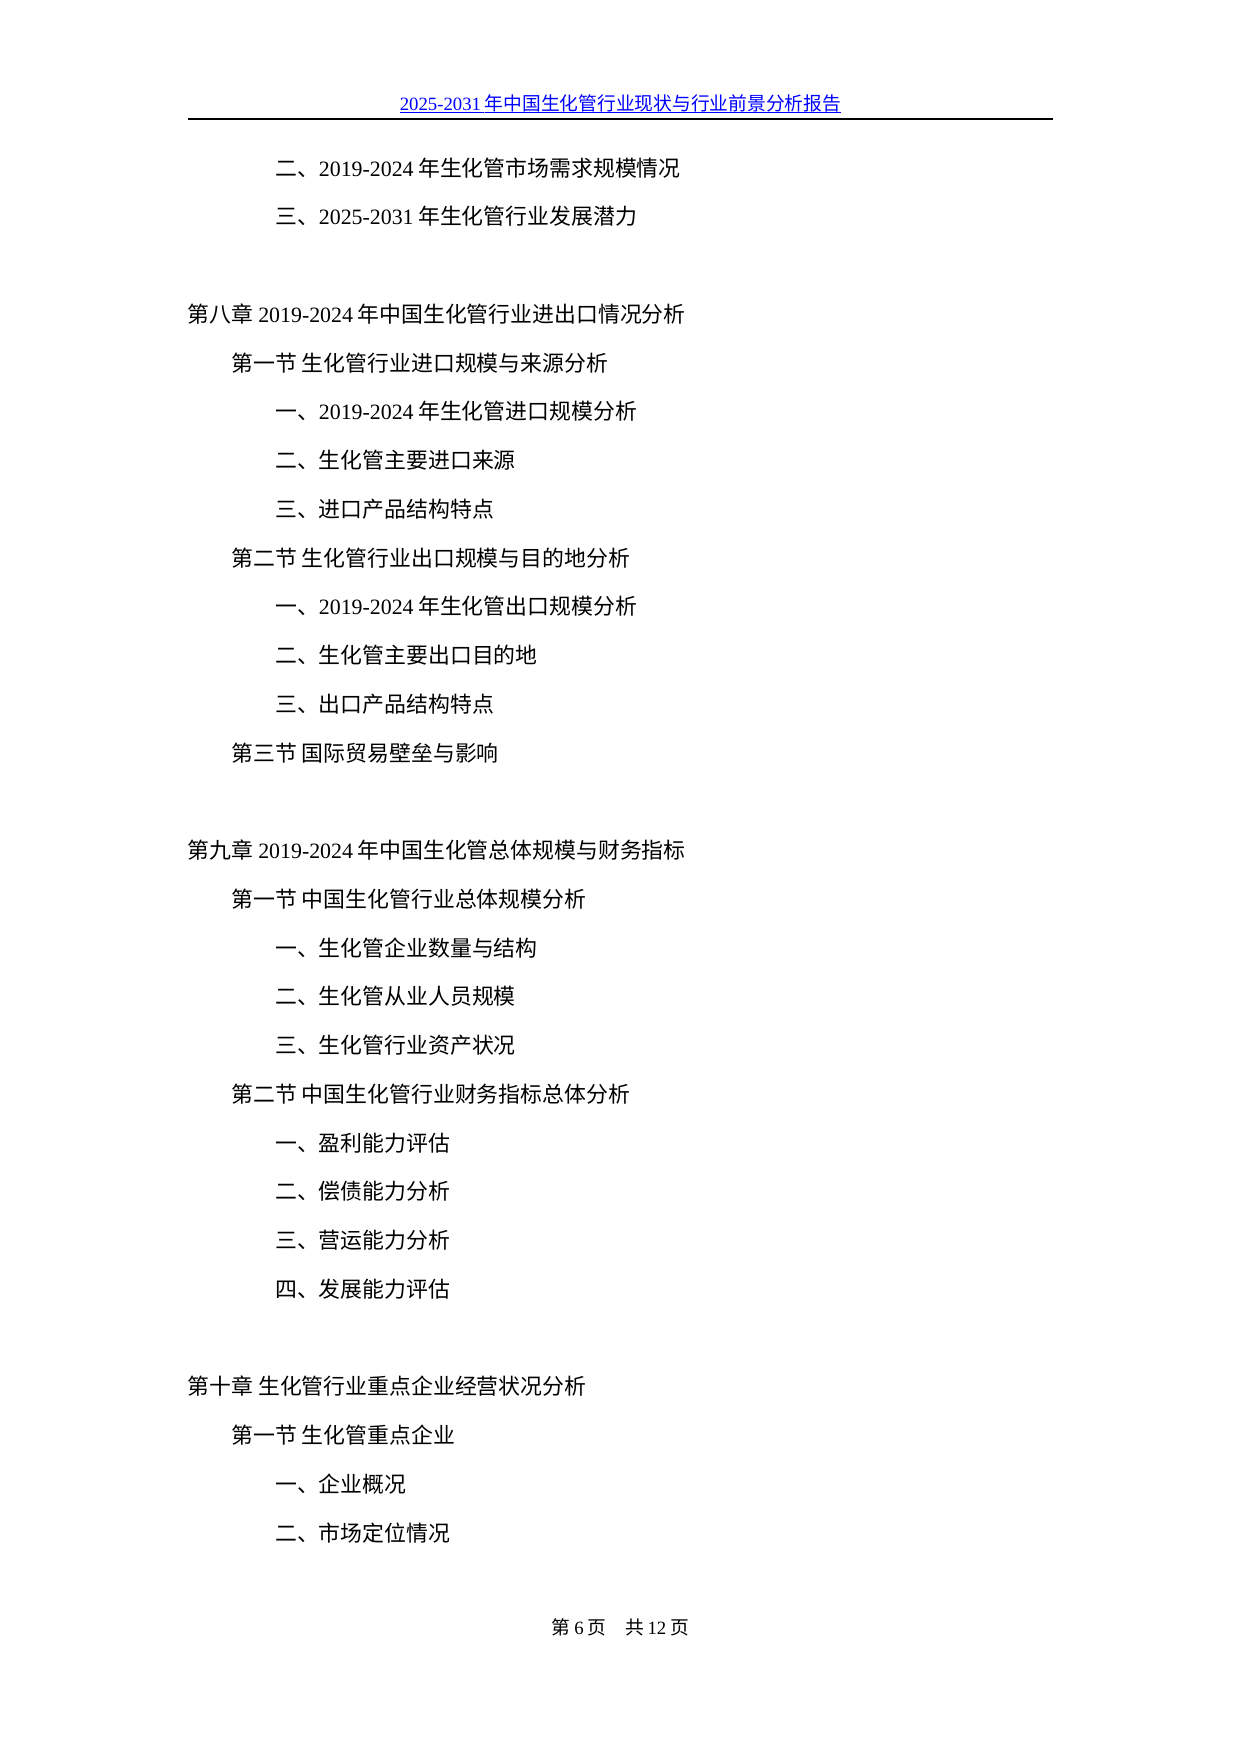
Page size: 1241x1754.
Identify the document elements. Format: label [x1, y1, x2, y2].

text [187, 150, 1053, 1548]
